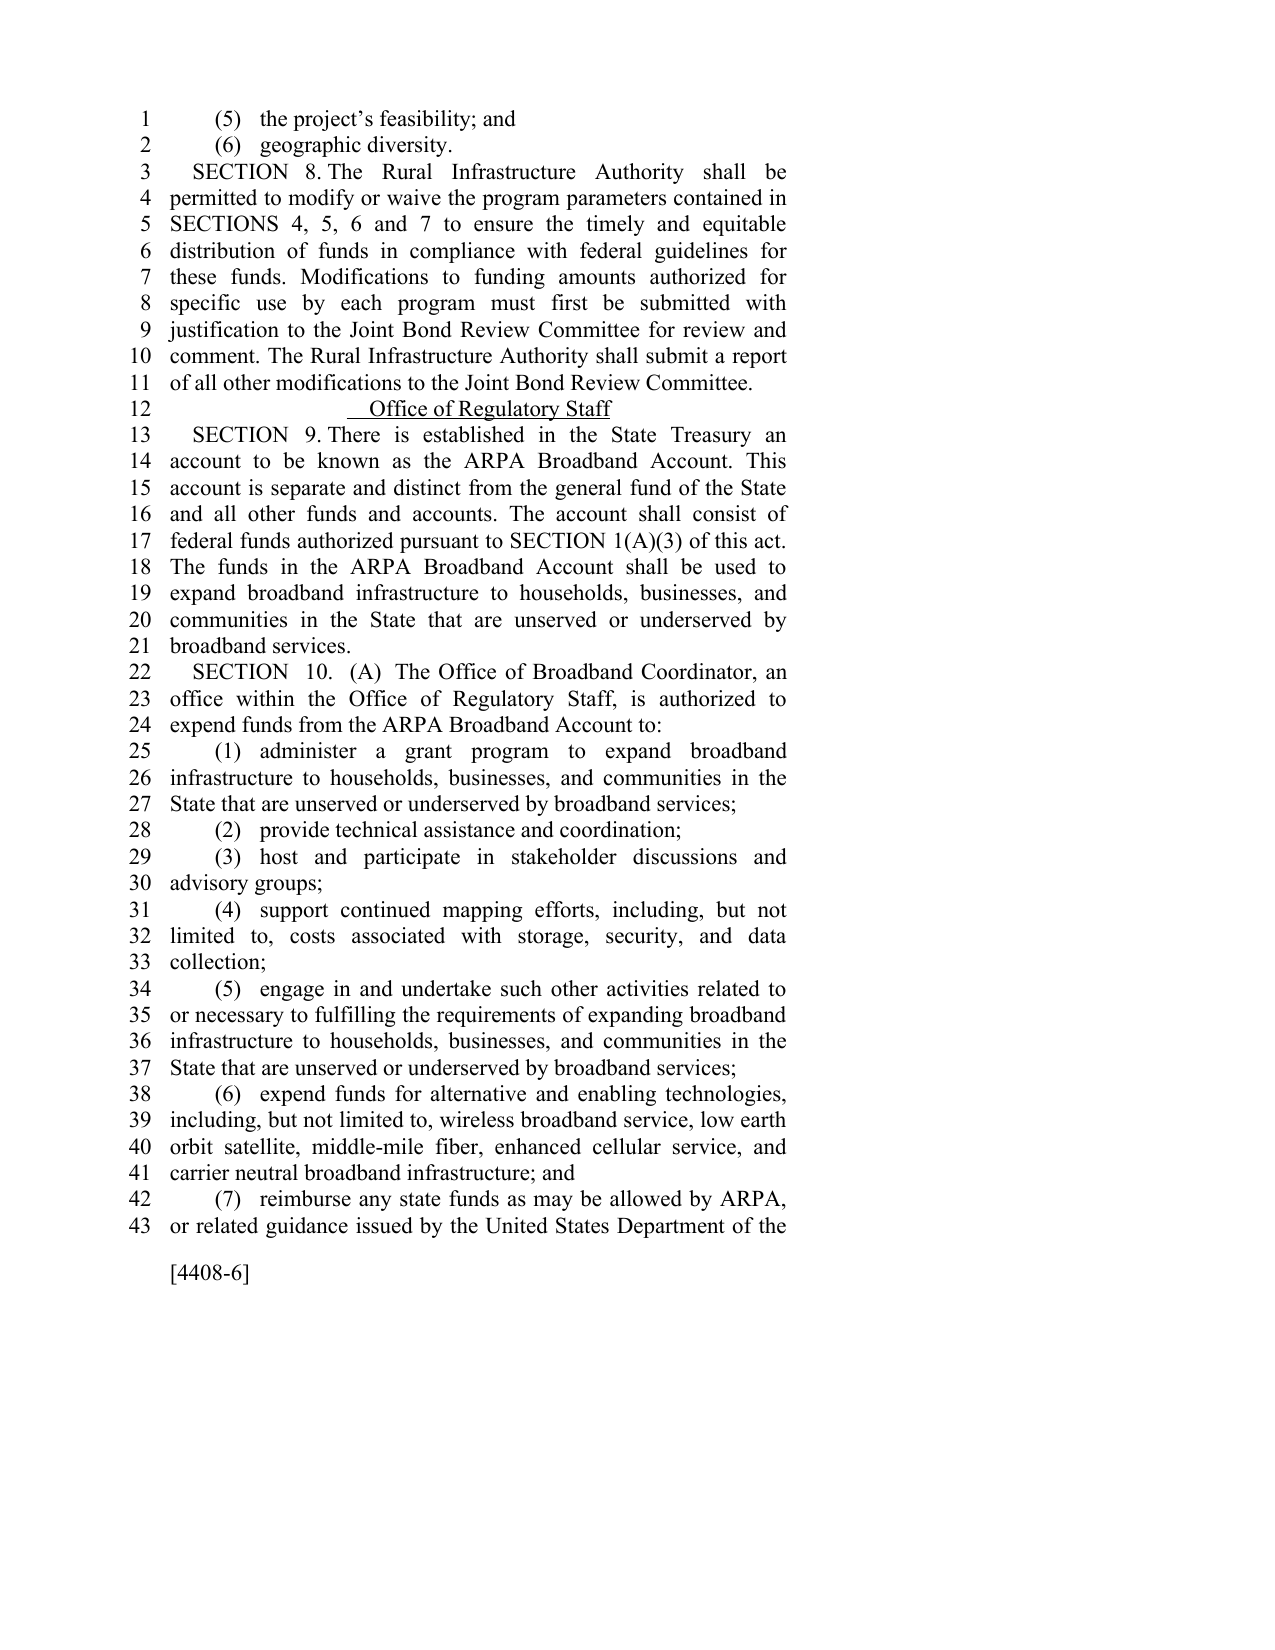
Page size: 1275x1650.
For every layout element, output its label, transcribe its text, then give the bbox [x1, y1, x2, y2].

text SECTION 10. (A) The Office of Broadband Coordinator, an office within the Office of Regulatory Staff, is authorized to expend funds from the ARPA Broadband Account to: [169, 658, 787, 737]
text (6) expend funds for alternative and enabling technologies, including, but not limited to, wireless broadband service, low earth orbit satellite, middle-mile fiber, enhanced cellular service, and carrier neutral broadband infrastructure; and [169, 1080, 787, 1186]
text (6) geographic diversity. [169, 131, 787, 158]
text SECTION 8. The Rural Infrastructure Authority shall be permitted to modify or waive the program parameters contained in SECTIONS 4, 5, 6 and 7 to ensure the timely and equitable distribution of funds in compliance with federal guidelines for these funds. Modifications to funding amounts authorized for specific use by each program must first be submitted with justification to the Joint Bond Review Committee for review and comment. The Rural Infrastructure Authority shall submit a report of all other modifications to the Joint Bond Review Committee. [169, 158, 787, 395]
text (1) administer a grant program to expand broadband infrastructure to households, businesses, and communities in the State that are unserved or underserved by broadband services; [169, 737, 787, 817]
text (2) provide technical assistance and coordination; [169, 817, 787, 843]
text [169, 1186, 787, 1238]
text Office of Regulatory Staff [169, 395, 787, 421]
text (4) support continued mapping efforts, including, but not limited to, costs associated with storage, security, and data collection; [169, 896, 787, 975]
text (5) the project’s feasibility; and [169, 105, 787, 131]
text (5) engage in and undertake such other activities related to or necessary to fulfilling the requirements of expanding broadband infrastructure to households, businesses, and communities in the State that are unserved or underserved by broadband services; [169, 975, 787, 1080]
text SECTION 9. There is established in the State Treasury an account to be known as the ARPA Broadband Account. This account is separate and distinct from the general fund of the State and all other funds and accounts. The account shall consist of federal funds authorized pursuant to SECTION 1(A)(3) of this act. The funds in the ARPA Broadband Account shall be used to expand broadband infrastructure to households, businesses, and communities in the State that are unserved or underserved by broadband services. [169, 421, 787, 658]
text (3) host and participate in stakeholder discussions and advisory groups; [169, 843, 787, 896]
